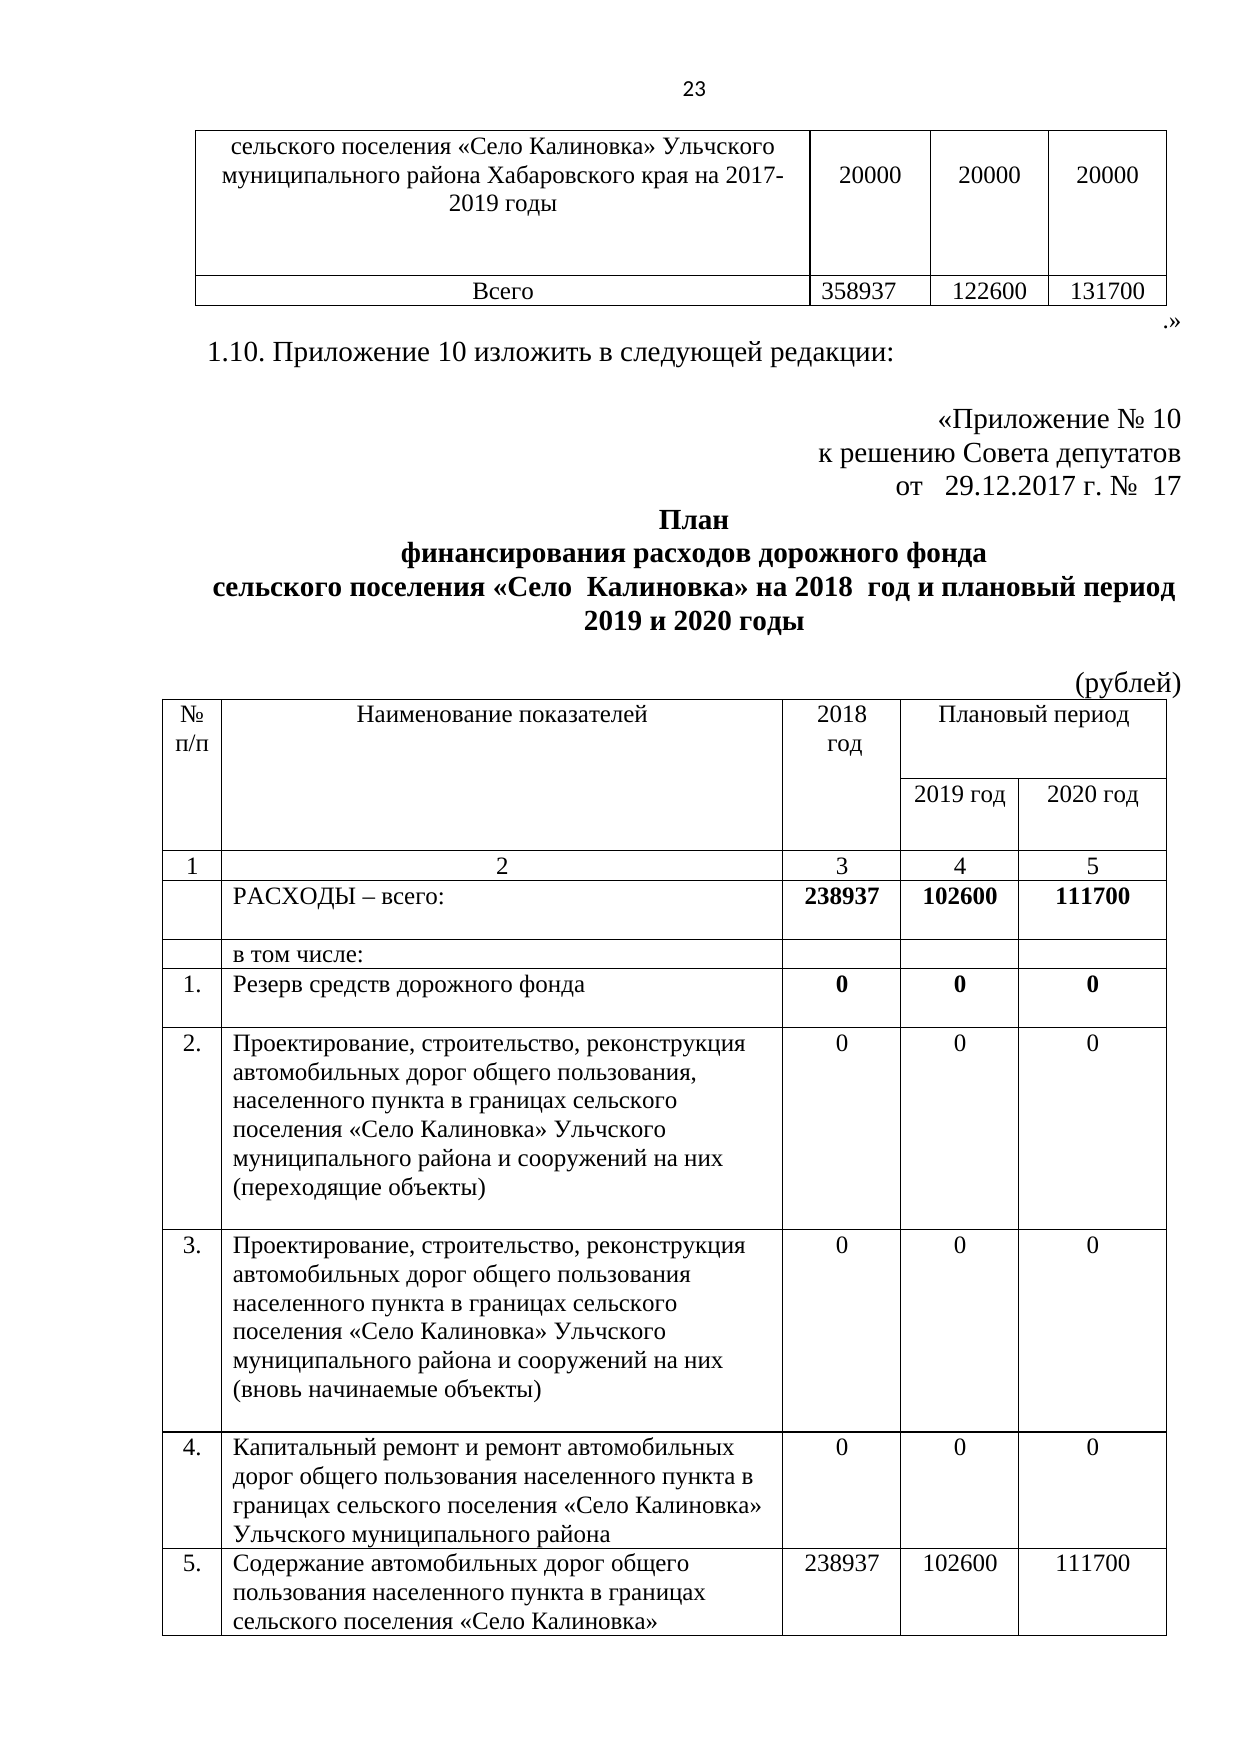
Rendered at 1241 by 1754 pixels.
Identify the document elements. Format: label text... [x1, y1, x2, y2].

table_cell 2019 год [901, 779, 1018, 850]
table_cell 122600 [931, 276, 1048, 304]
table_cell 0 [783, 969, 900, 1027]
table_cell 0 [783, 1433, 900, 1547]
table_cell 5 [1019, 851, 1166, 880]
table_cell 0 [1019, 1230, 1166, 1431]
table_cell [1019, 940, 1166, 968]
table_cell 3. [163, 1230, 221, 1431]
table_cell 102600 [901, 1549, 1018, 1635]
table_cell 111700 [1019, 1549, 1166, 1635]
table_cell 0 [1019, 1028, 1166, 1229]
table_cell 131700 [1049, 276, 1166, 304]
table_cell [901, 940, 1018, 968]
text 1.10. Приложение 10 изложить в следующей редакции: [207, 334, 1181, 368]
table_cell Проектирование, строительство, реконструкция автомобильных дорог общего пользования, населенного пункта в границах сельского поселения «Село Калиновка» Ульчского муниципального района и сооружений на них (переходящие объекты) [222, 1028, 782, 1229]
table_cell [163, 881, 221, 938]
text к решению Совета депутатов [207, 435, 1181, 468]
table_cell 0 [1019, 969, 1166, 1027]
table_cell Всего [196, 276, 809, 304]
table_cell 20000 [1049, 131, 1166, 275]
table_cell 2020 год [1019, 779, 1166, 850]
table_cell 0 [901, 1433, 1018, 1547]
text от 29.12.2017 г. № 17 [723, 468, 1181, 502]
table_cell 238937 [783, 881, 900, 938]
text «Приложение № 10 [207, 401, 1181, 435]
table_cell 358937 [811, 276, 930, 304]
table_cell 0 [783, 1230, 900, 1431]
table_cell РАСХОДЫ – всего: [222, 881, 782, 938]
text (рублей) [207, 636, 1181, 698]
table_cell 3 [783, 851, 900, 880]
table_cell 0 [901, 1028, 1018, 1229]
table_cell 0 [783, 1028, 900, 1229]
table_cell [196, 131, 809, 275]
text .» [207, 306, 1181, 334]
table_cell [163, 940, 221, 968]
table_cell 4. [163, 1433, 221, 1547]
table_cell 4 [901, 851, 1018, 880]
table_cell 2. [163, 1028, 221, 1229]
text сельского поселения «Село Калиновка» на 2018 год и плановый период 2019 и 2020 годы [207, 569, 1181, 636]
table_cell [783, 940, 900, 968]
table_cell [222, 1549, 782, 1635]
table_cell в том числе: [222, 940, 782, 968]
table_cell 102600 [901, 881, 1018, 938]
table_cell 0 [1019, 1433, 1166, 1547]
table_cell Капитальный ремонт и ремонт автомобильных дорог общего пользования населенного пункта в границах сельского поселения «Село Калиновка» Ульчского муниципального района [222, 1433, 782, 1547]
table_cell 238937 [783, 1549, 900, 1635]
table_cell Проектирование, строительство, реконструкция автомобильных дорог общего пользования населенного пункта в границах сельского поселения «Село Калиновка» Ульчского муниципального района и сооружений на них (вновь начинаемые объекты) [222, 1230, 782, 1431]
table_cell Резерв средств дорожного фонда [222, 969, 782, 1027]
table_cell 5. [163, 1549, 221, 1635]
table_header Плановый период [901, 700, 1166, 778]
table_header № п/п [163, 700, 221, 850]
table_cell 20000 [931, 131, 1048, 275]
table_cell 20000 [811, 131, 930, 275]
table_cell 1. [163, 969, 221, 1027]
text финансирования расходов дорожного фонда [207, 536, 1181, 569]
table_header 2018 год [783, 700, 900, 850]
table_header Наименование показателей [222, 700, 782, 850]
table_cell 111700 [1019, 881, 1166, 938]
table_cell 0 [901, 1230, 1018, 1431]
table_cell 1 [163, 851, 221, 880]
table_cell 2 [222, 851, 782, 880]
text План [207, 502, 1181, 536]
table_cell 0 [901, 969, 1018, 1027]
